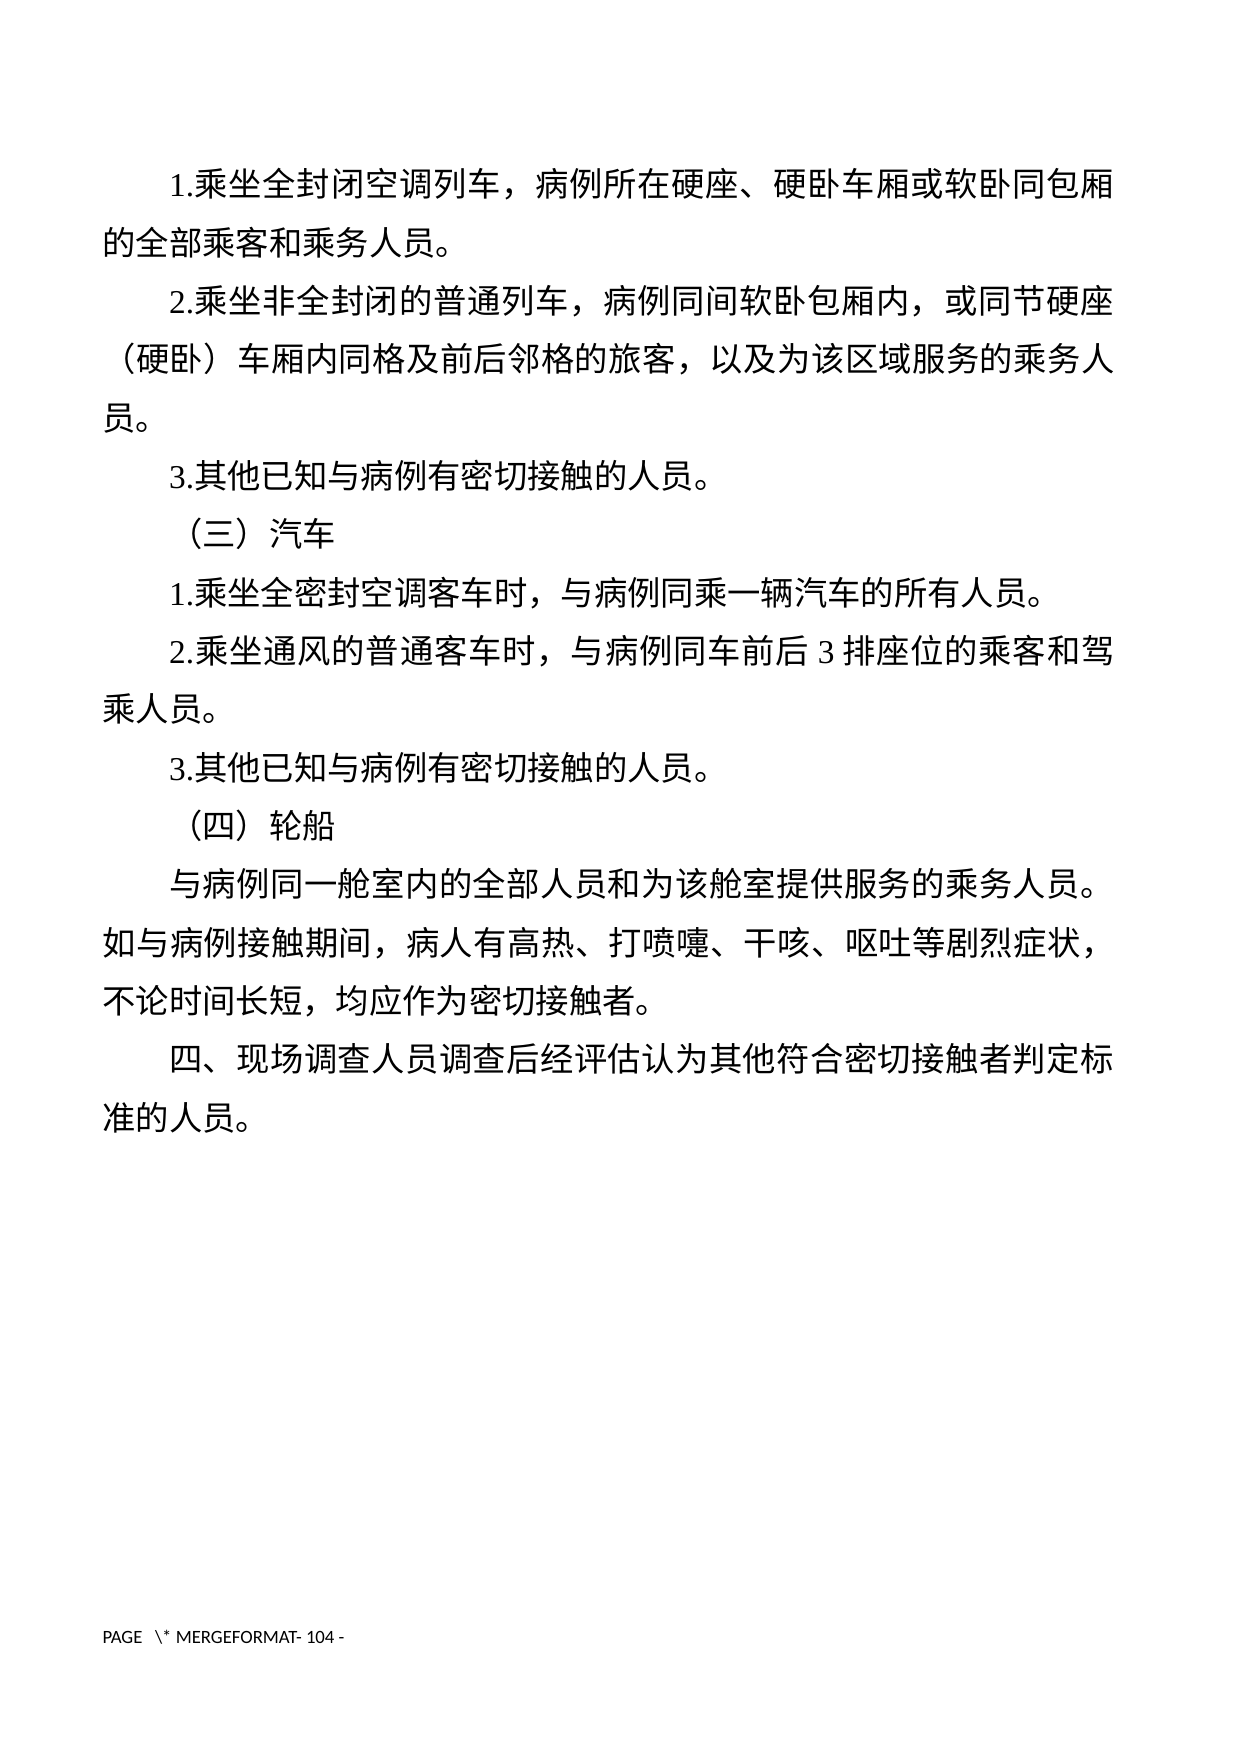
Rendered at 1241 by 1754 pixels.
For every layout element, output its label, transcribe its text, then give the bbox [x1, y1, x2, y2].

text 四、现场调查人员调查后经评估认为其他符合密切接触者判定标准的人员。 [102, 1025, 1115, 1142]
text 1.乘坐全封闭空调列车，病例所在硬座、硬卧车厢或软卧同包厢的全部乘客和乘务人员。 [102, 150, 1115, 267]
text 3.其他已知与病例有密切接触的人员。 [102, 733, 1115, 792]
text （三）汽车 [102, 500, 1115, 558]
text 2.乘坐通风的普通客车时，与病例同车前后3排座位的乘客和驾乘人员。 [102, 617, 1115, 733]
text 2.乘坐非全封闭的普通列车，病例同间软卧包厢内，或同节硬座（硬卧）车厢内同格及前后邻格的旅客，以及为该区域服务的乘务人员。 [102, 267, 1115, 442]
text 3.其他已知与病例有密切接触的人员。 [102, 442, 1115, 500]
text 1.乘坐全密封空调客车时，与病例同乘一辆汽车的所有人员。 [102, 558, 1115, 617]
text （四）轮船 [102, 792, 1115, 850]
text 与病例同一舱室内的全部人员和为该舱室提供服务的乘务人员。如与病例接触期间，病人有高热、打喷嚏、干咳、呕吐等剧烈症状，不论时间长短，均应作为密切接触者。 [102, 850, 1115, 1025]
